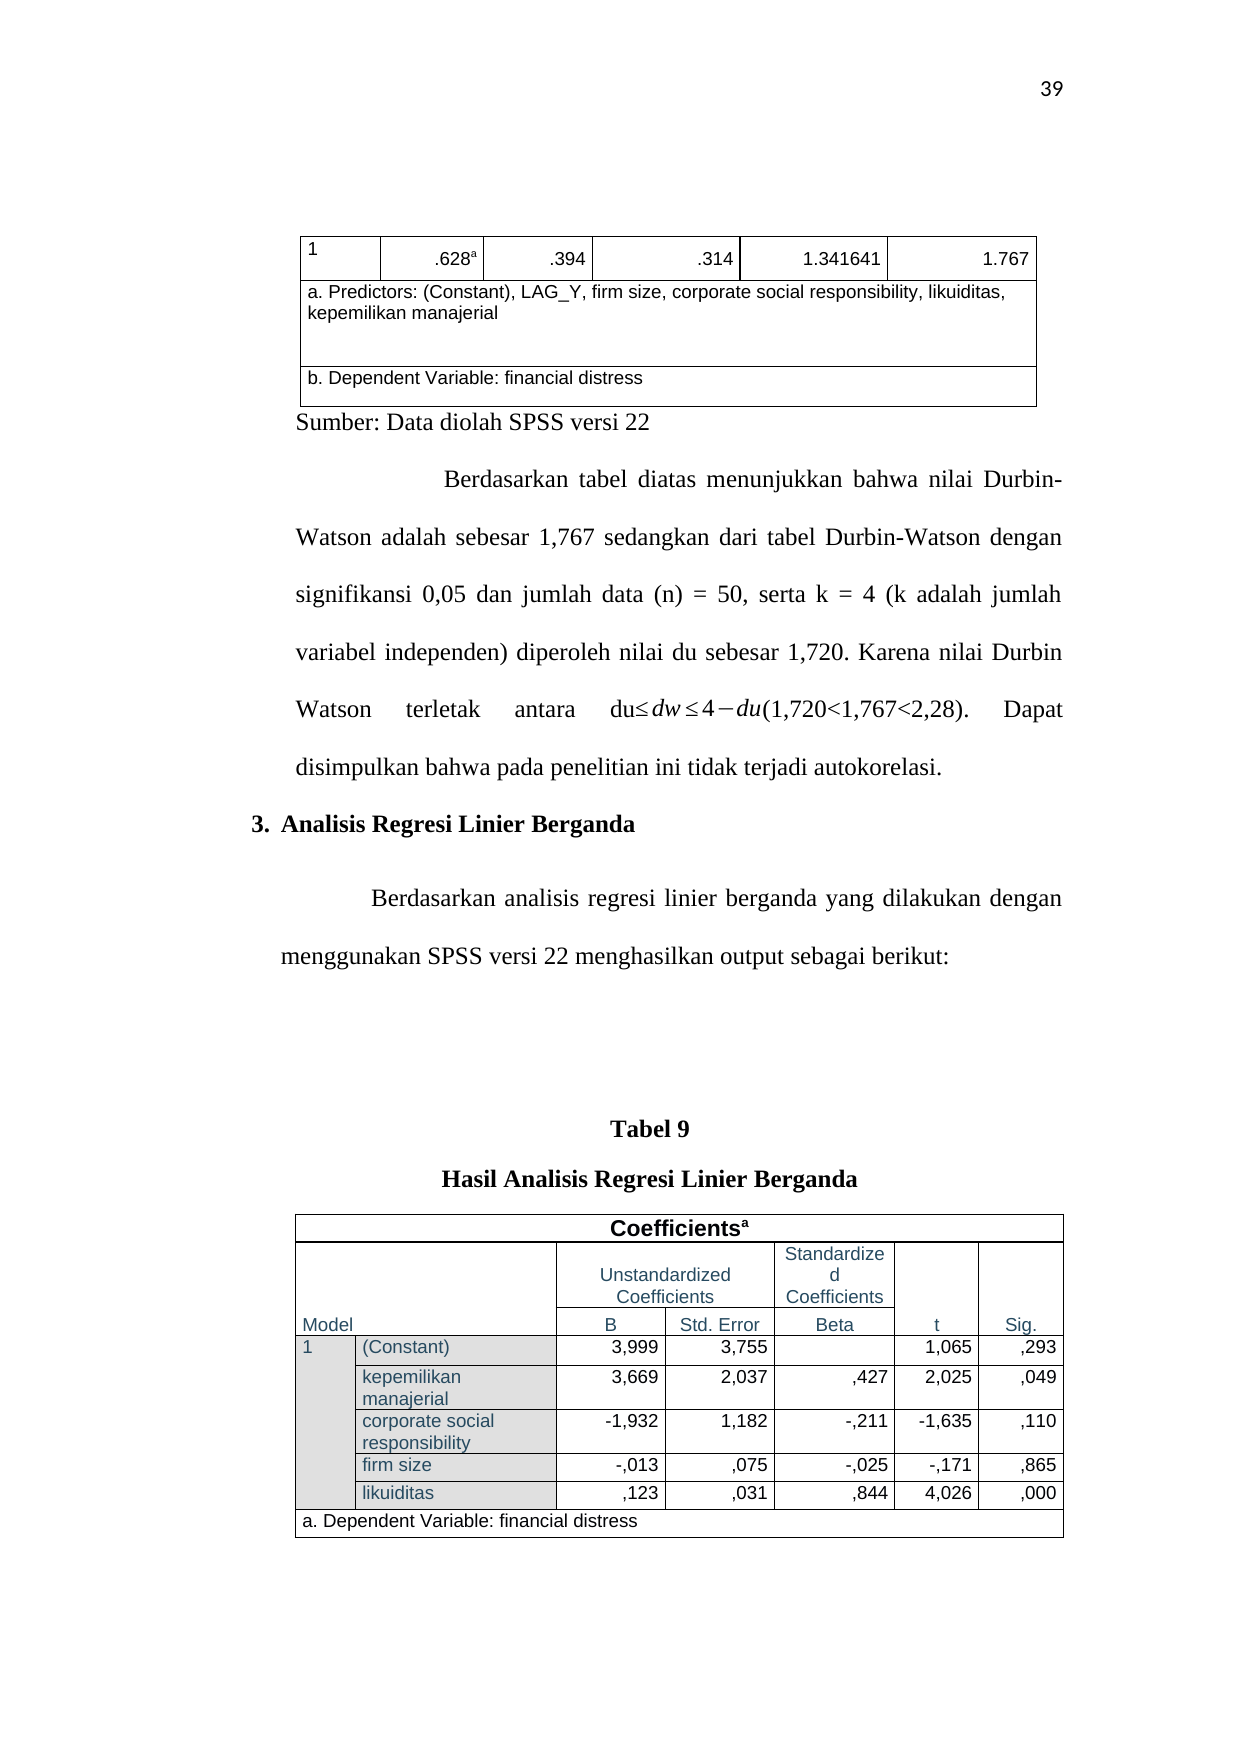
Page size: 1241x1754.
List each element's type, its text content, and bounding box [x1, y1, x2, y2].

table_cell a. Dependent Variable: financial distress [296, 1510, 1063, 1537]
table_cell 1.767 [888, 237, 1036, 279]
table_cell ,427 [775, 1366, 894, 1409]
table_cell -,211 [775, 1410, 894, 1453]
table_cell ,110 [979, 1410, 1063, 1453]
table_cell likuiditas [356, 1482, 556, 1509]
table_cell kepemilikan manajerial [356, 1366, 556, 1409]
table_cell -,171 [895, 1454, 978, 1481]
list Berdasarkan tabel diatas menunjukkan bahwa nilai Durbin- Watson adalah sebesar 1,767 sedangkan dari tabel Durbin-Watson dengan signifikansi 0,05 dan jumlah data (n) = 50, serta k = 4 (k adalah jumlah variabel independen) diperoleh nilai du sebesar 1,720. Karena nilai Durbin Watson terletak antara du(1,720<1,767<2,28). Dapat disimpulkan bahwa pada penelitian ini tidak terjadi autokorelasi. [295, 464, 1063, 781]
table_cell -1,635 [895, 1410, 978, 1453]
table_cell 1 [301, 237, 380, 279]
table_cell (Constant) [356, 1336, 556, 1365]
table_cell 1 [296, 1336, 355, 1509]
table_cell ,865 [979, 1454, 1063, 1481]
table_cell Model [296, 1243, 556, 1335]
table_cell 1,182 [666, 1410, 774, 1453]
table_cell .628a [381, 237, 483, 279]
table_cell ,049 [979, 1366, 1063, 1409]
table_cell 3,669 [557, 1366, 665, 1409]
table_cell 2,037 [666, 1366, 774, 1409]
table_cell t [895, 1243, 978, 1335]
text Berdasarkan analisis regresi linier berganda yang dilakukan dengan menggunakan SPSS versi 22 menghasilkan output sebagai berikut: [281, 883, 1063, 970]
list Analisis Regresi Linier Berganda [251, 809, 1063, 838]
table_cell corporate social responsibility [356, 1410, 556, 1453]
table_header Coefficientsa [296, 1215, 1063, 1241]
table_cell ,293 [979, 1336, 1063, 1365]
table_cell 1.341641 [741, 237, 887, 279]
table_cell ,844 [775, 1482, 894, 1509]
table_cell 4,026 [895, 1482, 978, 1509]
table_cell .394 [484, 237, 592, 279]
table_cell -1,932 [557, 1410, 665, 1453]
table_cell Std. Error [666, 1308, 774, 1335]
table_cell Beta [775, 1308, 894, 1335]
list Sumber: Data diolah SPSS versi 22 [281, 407, 1063, 436]
table_cell [775, 1336, 894, 1365]
table_cell 2,025 [895, 1366, 978, 1409]
table_cell ,123 [557, 1482, 665, 1509]
table_cell B [557, 1308, 665, 1335]
table_cell Standardized Coefficients [775, 1243, 894, 1307]
table_cell -,013 [557, 1454, 665, 1481]
table_cell 1,065 [895, 1336, 978, 1365]
table_cell 3,999 [557, 1336, 665, 1365]
table_cell -,025 [775, 1454, 894, 1481]
table_cell ,075 [666, 1454, 774, 1481]
table_cell ,031 [666, 1482, 774, 1509]
table_cell 3,755 [666, 1336, 774, 1365]
table_cell a. Predictors: (Constant), LAG_Y, firm size, corporate social responsibility, likuiditas, kepemilikan manajerial [301, 281, 1036, 366]
table_cell ,000 [979, 1482, 1063, 1509]
text Hasil Analisis Regresi Linier Berganda [236, 1164, 1063, 1193]
table_cell firm size [356, 1454, 556, 1481]
table_cell .314 [593, 237, 739, 279]
table_cell b. Dependent Variable: financial distress [301, 367, 1036, 406]
table_cell Unstandardized Coefficients [557, 1243, 774, 1307]
table_cell Sig. [979, 1243, 1063, 1335]
